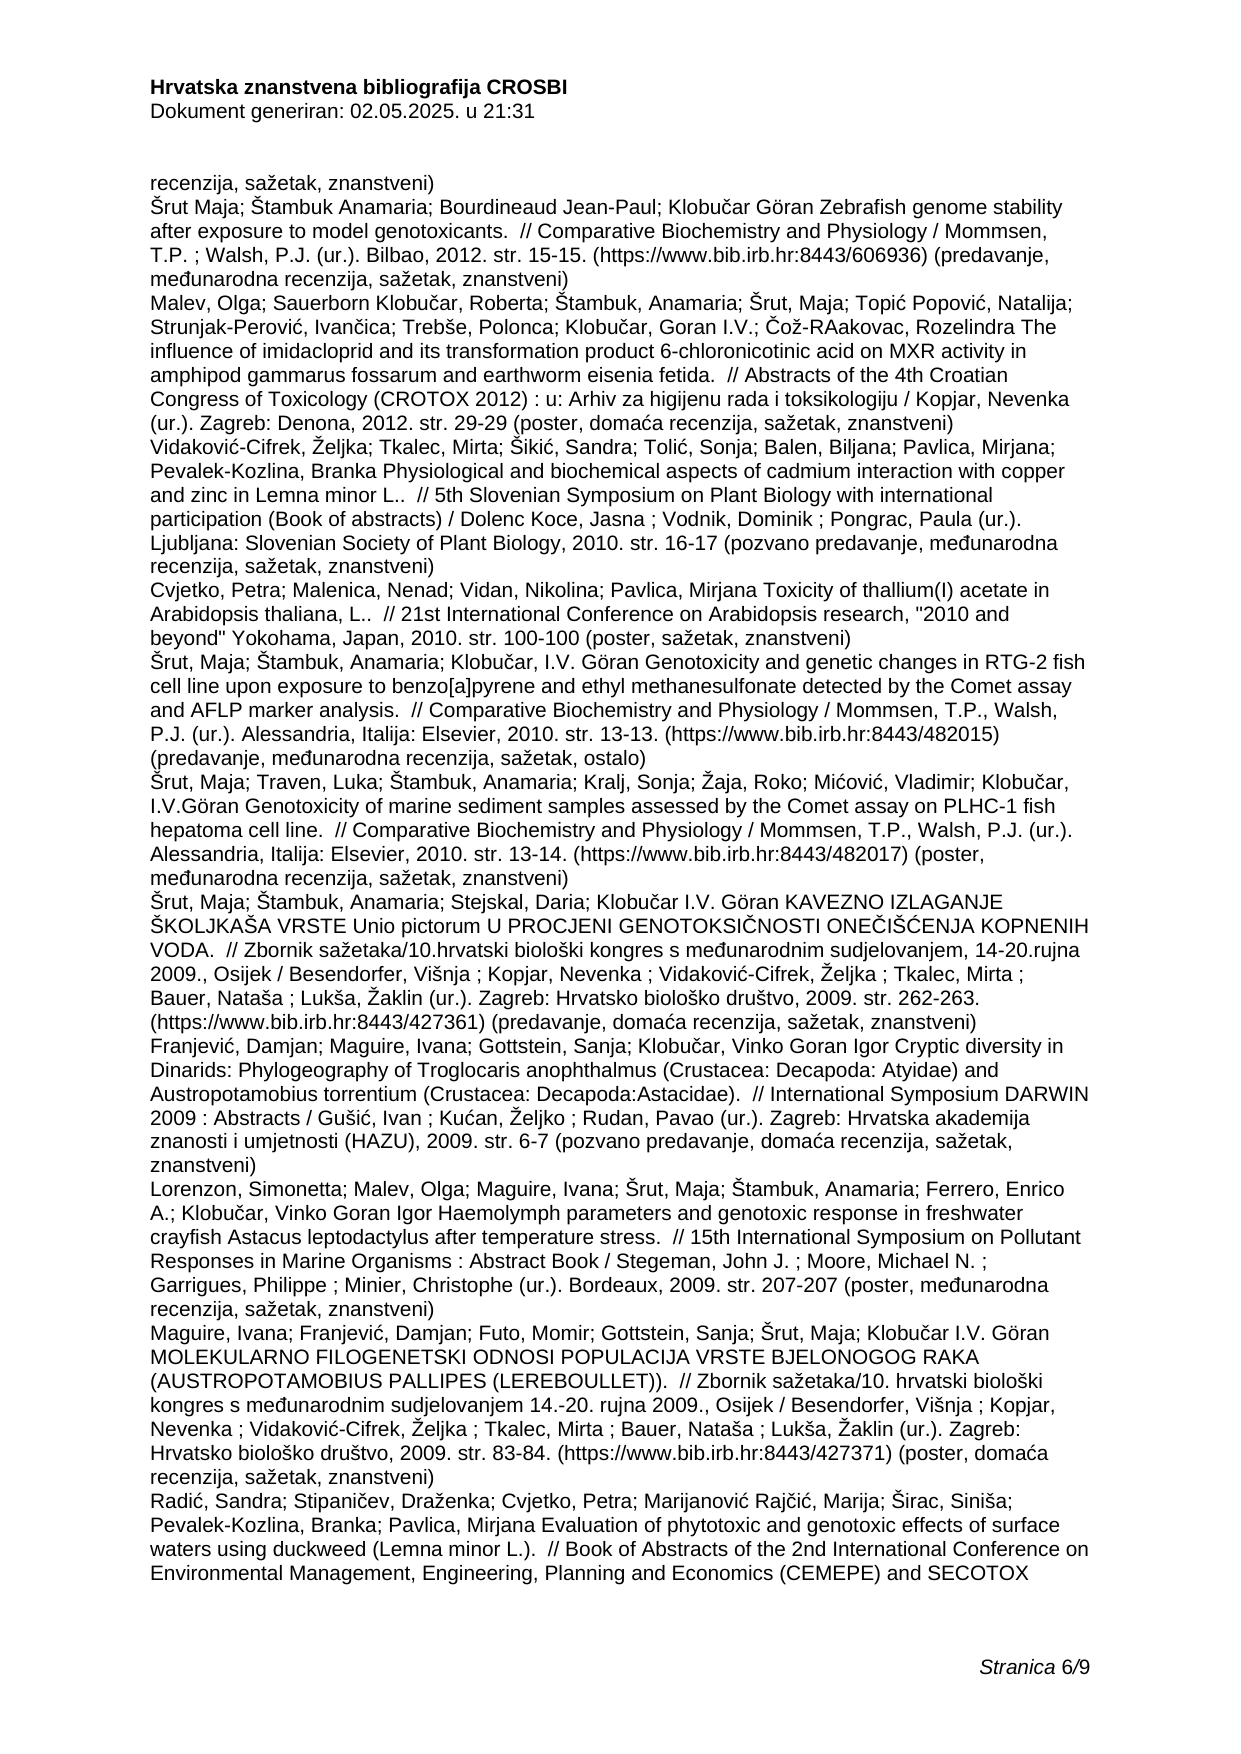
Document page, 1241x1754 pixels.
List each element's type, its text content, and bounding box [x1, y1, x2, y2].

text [150, 1489, 1090, 1584]
text Šrut, Maja; Traven, Luka; Štambuk, Anamaria; Kralj, Sonja; Žaja, Roko; Mićović, Vladimir; Klobučar, I.V.Göran [150, 770, 1090, 890]
text Šrut, Maja; Štambuk, Anamaria; Stejskal, Daria; Klobučar I.V. Göran [150, 890, 1090, 1033]
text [150, 171, 1090, 195]
text Maguire, Ivana; Franjević, Damjan; Futo, Momir; Gottstein, Sanja; Šrut, Maja; Klobučar I.V. Göran [150, 1321, 1090, 1489]
text Šrut Maja; Štambuk Anamaria; Bourdineaud Jean-Paul; Klobučar Göran [150, 195, 1090, 291]
text Cvjetko, Petra; Malenica, Nenad; Vidan, Nikolina; Pavlica, Mirjana [150, 578, 1090, 650]
text Šrut, Maja; Štambuk, Anamaria; Klobučar, I.V. Göran [150, 650, 1090, 770]
text Lorenzon, Simonetta; Malev, Olga; Maguire, Ivana; Šrut, Maja; Štambuk, Anamaria; Ferrero, Enrico A.; Klobučar, Vinko Goran Igor [150, 1177, 1090, 1321]
text Malev, Olga; Sauerborn Klobučar, Roberta; Štambuk, Anamaria; Šrut, Maja; Topić Popović, Natalija; Strunjak-Perović, Ivančica; Trebše, Polonca; Klobučar, Goran I.V.; Čož-RAakovac, Rozelindra [150, 291, 1090, 434]
text Franjević, Damjan; Maguire, Ivana; Gottstein, Sanja; Klobučar, Vinko Goran Igor [150, 1033, 1090, 1177]
text Vidaković-Cifrek, Željka; Tkalec, Mirta; Šikić, Sandra; Tolić, Sonja; Balen, Biljana; Pavlica, Mirjana; Pevalek-Kozlina, Branka [150, 434, 1090, 578]
